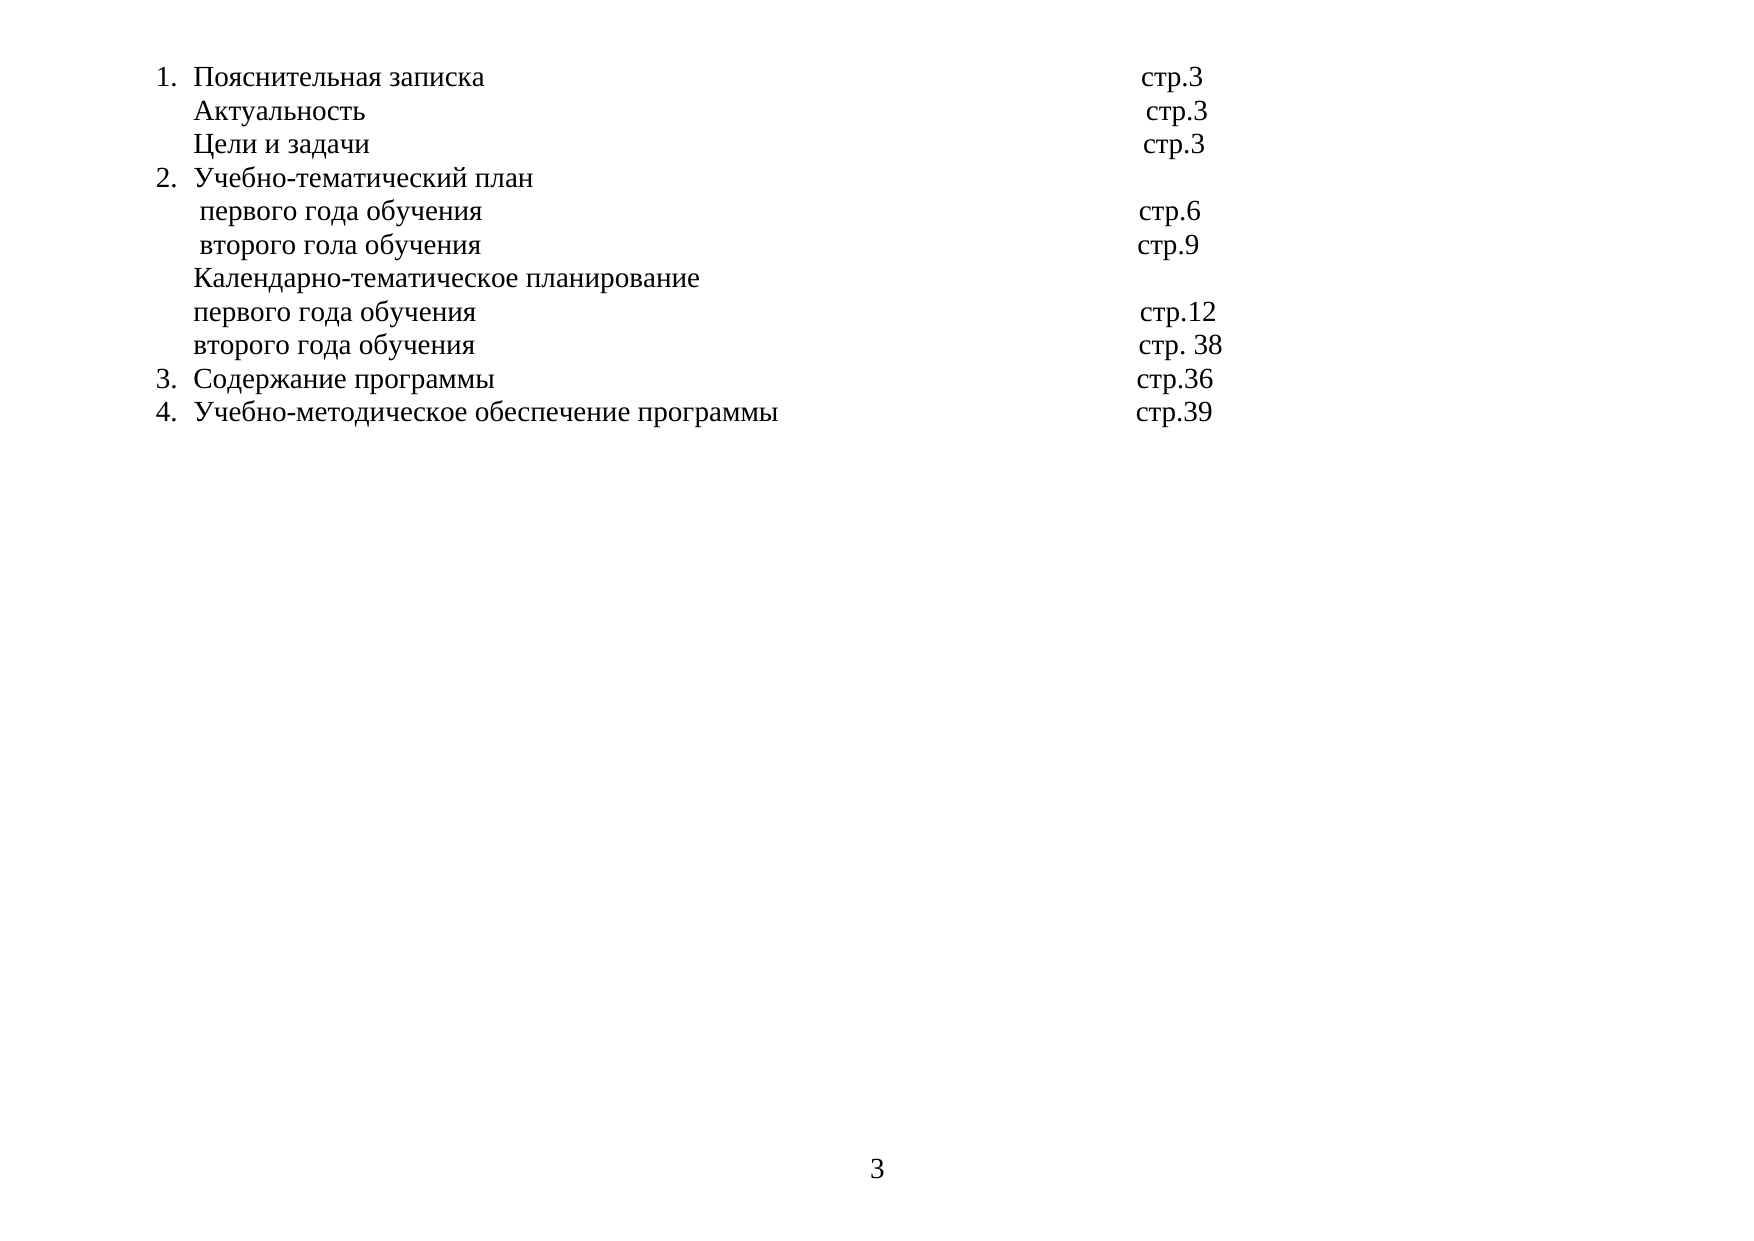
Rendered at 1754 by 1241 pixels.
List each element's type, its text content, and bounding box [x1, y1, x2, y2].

list Содержание программы стр.36 [156, 361, 1636, 394]
list второго года обучения стр. 38 [193, 327, 1636, 361]
list Цели и задачи стр.3 [193, 126, 1636, 160]
list Календарно-тематическое планирование [193, 260, 1636, 294]
list Учебно-тематический план [156, 160, 1636, 193]
list Учебно-методическое обеспечение программы стр.39 [156, 394, 1636, 428]
list Актуальность стр.3 [193, 93, 1636, 126]
text второго гола обучения стр.9 [156, 227, 1636, 260]
text первого года обучения стр.6 [156, 193, 1636, 227]
list Пояснительная записка стр.3 [156, 59, 1636, 93]
list первого года обучения стр.12 [193, 294, 1636, 327]
